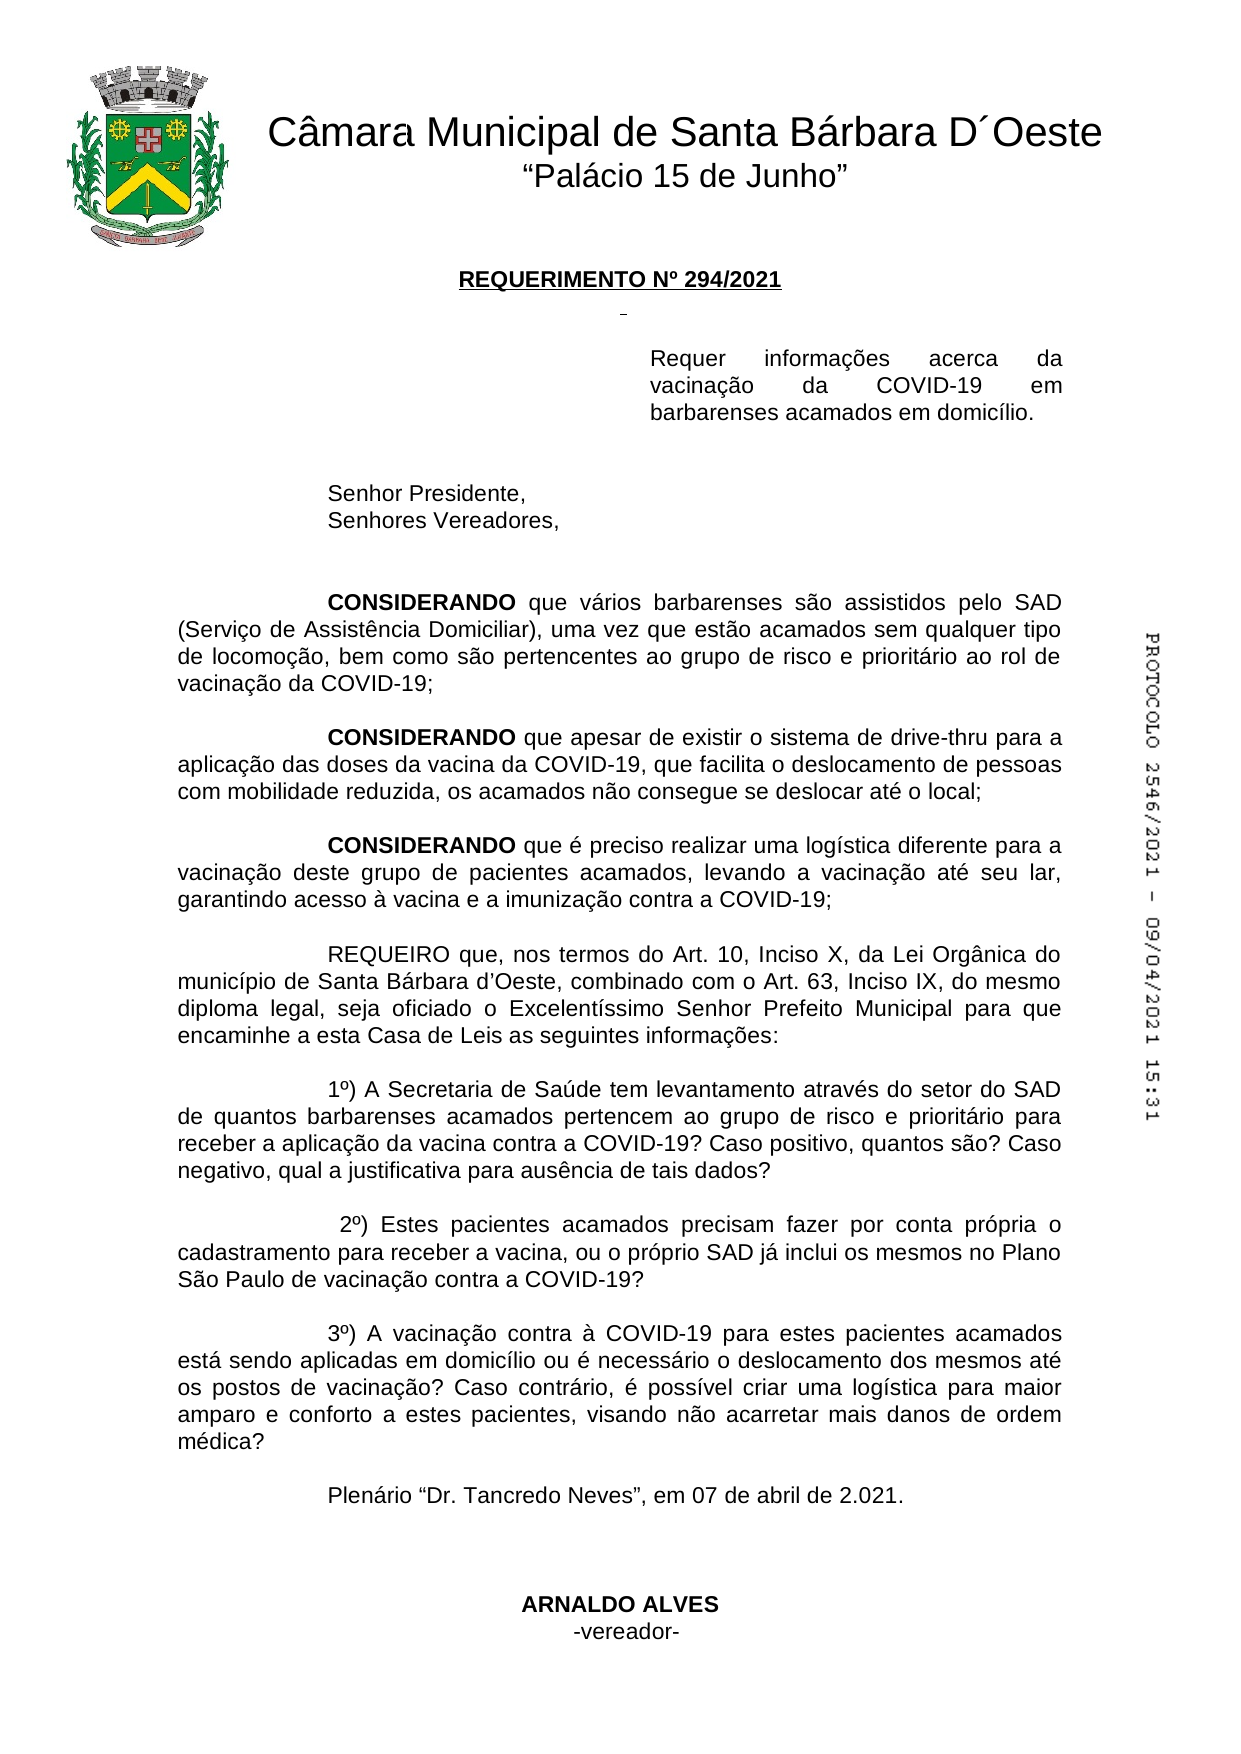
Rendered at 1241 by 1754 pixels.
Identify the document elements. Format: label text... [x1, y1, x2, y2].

picture [66, 66, 236, 254]
picture [1120, 629, 1183, 1125]
text -vereador- [177, 1617, 1063, 1644]
text CONSIDERANDO que apesar de existir o sistema de drive-thru para a aplicação das doses da vacina da COVID-19, que facilita o deslocamento de pessoas com mobilidade reduzida, os acamados não consegue se deslocar até o local; [177, 723, 1063, 804]
text Senhor Presidente, [177, 479, 1063, 507]
text Plenário “Dr. Tancredo Neves”, em 07 de abril de 2.021. [177, 1482, 1063, 1509]
text CONSIDERANDO que é preciso realizar uma logística diferente para a vacinação deste grupo de pacientes acamados, levando a vacinação até seu lar, garantindo acesso à vacina e a imunização contra a COVID-19; [177, 832, 1063, 913]
text REQUEIRO que, nos termos do Art. 10, Inciso X, da Lei Orgânica do município de Santa Bárbara d’Oeste, combinado com o Art. 63, Inciso IX, do mesmo diploma legal, seja oficiado o Excelentíssimo Senhor Prefeito Municipal para que encaminhe a esta Casa de Leis as seguintes informações: [177, 940, 1063, 1048]
text 1º) A Secretaria de Saúde tem levantamento através do setor do SAD de quantos barbarenses acamados pertencem ao grupo de risco e prioritário para receber a aplicação da vacina contra a COVID-19? Caso positivo, quantos são? Caso negativo, qual a justificativa para ausência de tais dados? [177, 1075, 1063, 1184]
text 3º) A vacinação contra à COVID-19 para estes pacientes acamados está sendo aplicadas em domicílio ou é necessário o deslocamento dos mesmos até os postos de vacinação? Caso contrário, é possível criar uma logística para maior amparo e conforto a estes pacientes, visando não acarretar mais danos de ordem médica? [177, 1319, 1063, 1454]
text ARNALDO ALVES [177, 1590, 1063, 1617]
title REQUERIMENTO Nº 294/2021 [177, 266, 1063, 293]
text Requer informações acerca da vacinação da COVID-19 em barbarenses acamados em domicílio. [650, 344, 1063, 425]
text Senhores Vereadores, [177, 507, 1063, 534]
text 2º) Estes pacientes acamados precisam fazer por conta própria o cadastramento para receber a vacina, ou o próprio SAD já inclui os mesmos no Plano São Paulo de vacinação contra a COVID-19? [177, 1211, 1063, 1292]
text CONSIDERANDO que vários barbarenses são assistidos pelo SAD (Serviço de Assistência Domiciliar), uma vez que estão acamados sem qualquer tipo de locomoção, bem como são pertencentes ao grupo de risco e prioritário ao rol de vacinação da COVID-19; [177, 588, 1063, 696]
